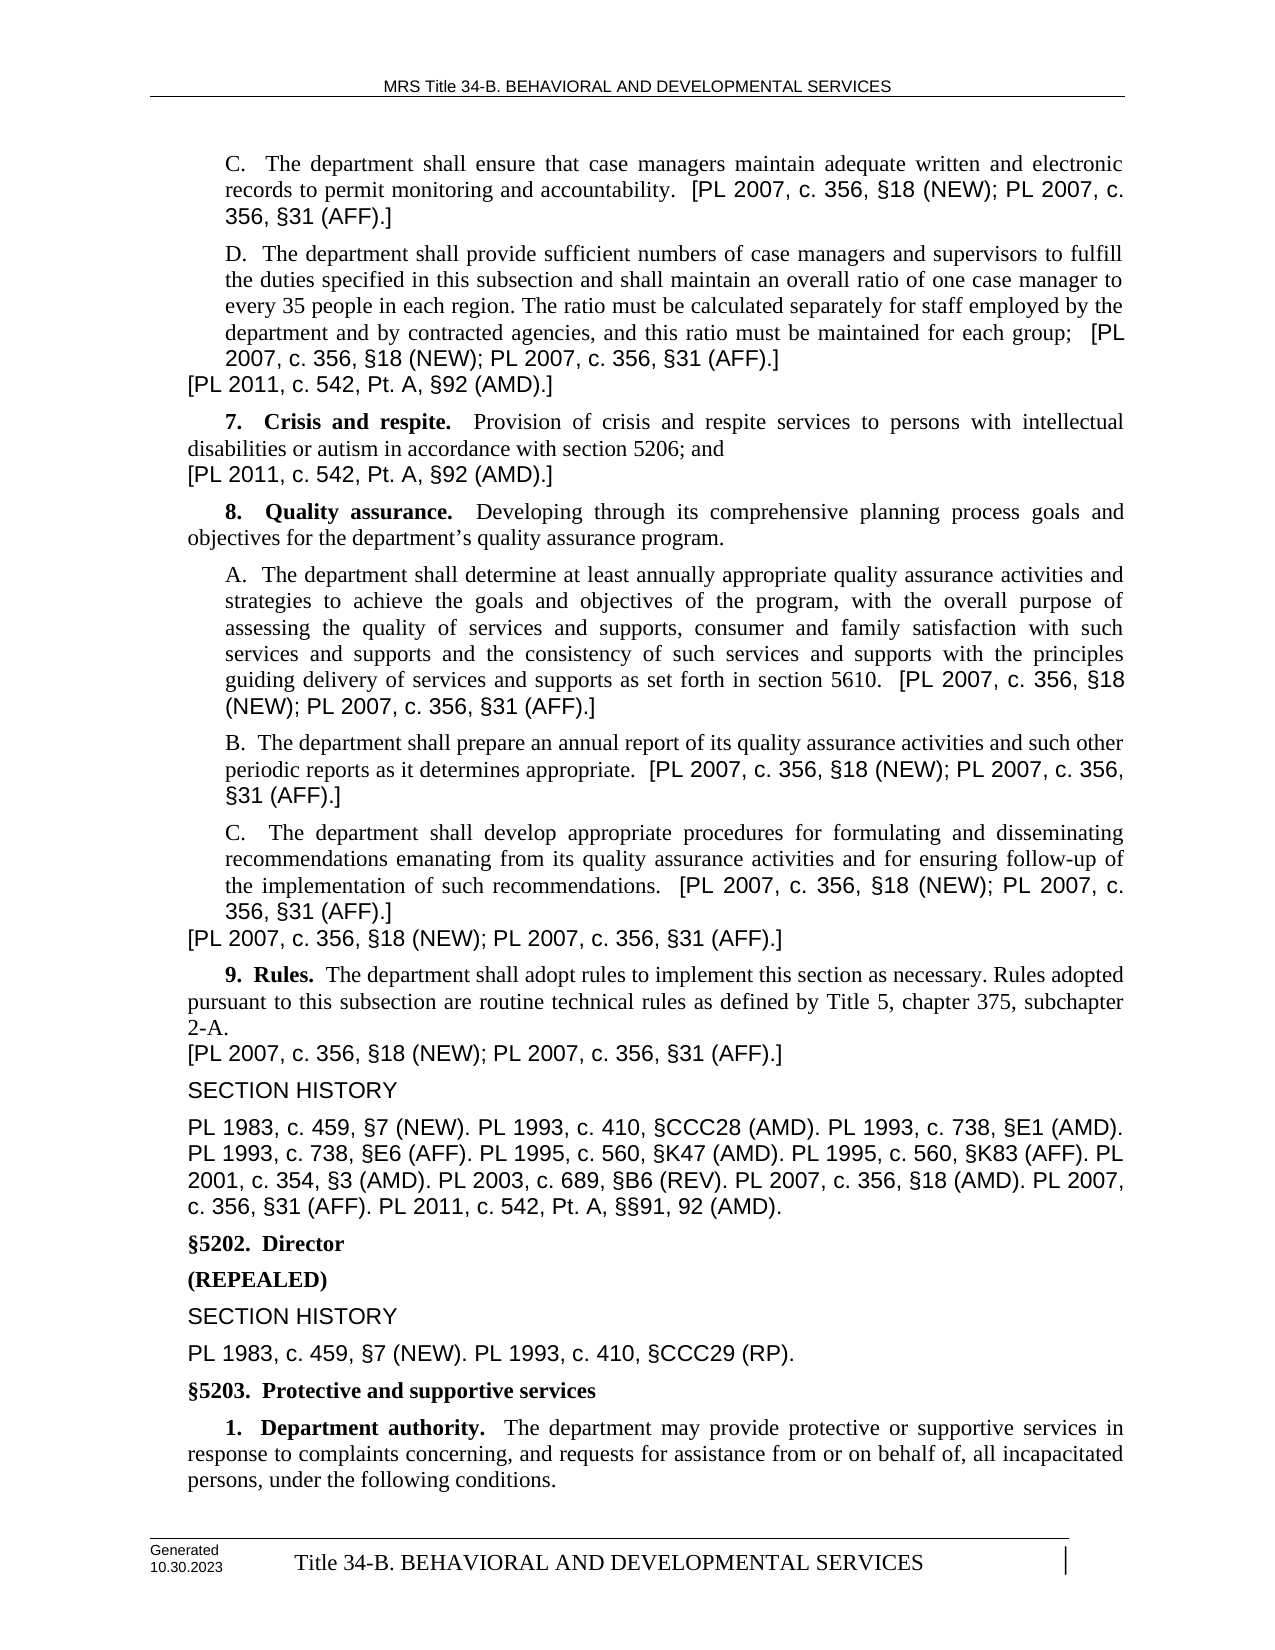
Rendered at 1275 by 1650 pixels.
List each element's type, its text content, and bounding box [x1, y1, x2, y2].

text 9. Rules. The department shall adopt rules to implement this section as necessary. Rules adopted pursuant to this subsection are routine technical rules as defined by Title 5, chapter 375, subchapter 2‑A. [187, 961, 1125, 1040]
text 7. Crisis and respite. Provision of crisis and respite services to persons with intellectual disabilities or autism in accordance with section 5206; and [187, 408, 1125, 461]
text §5203. Protective and supportive services [187, 1377, 1125, 1403]
text (REPEALED) [187, 1267, 1125, 1293]
text C. The department shall develop appropriate procedures for formulating and disseminating recommendations emanating from its quality assurance activities and for ensuring follow-up of the implementation of such recommendations. [PL 2007, c. 356, §18 (NEW); PL 2007, c. 356, §31 (AFF).] [225, 819, 1125, 924]
text PL 1983, c. 459, §7 (NEW). PL 1993, c. 410, §CCC29 (RP). [187, 1340, 1125, 1366]
text [PL 2011, c. 542, Pt. A, §92 (AMD).] [187, 461, 1125, 487]
text SECTION HISTORY [187, 1303, 1125, 1330]
text §5202. Director [187, 1230, 1125, 1256]
text 1. Department authority. The department may provide protective or supportive services in response to complaints concerning, and requests for assistance from or on behalf of, all incapacitated persons, under the following conditions. [187, 1414, 1125, 1493]
text PL 1983, c. 459, §7 (NEW). PL 1993, c. 410, §CCC28 (AMD). PL 1993, c. 738, §E1 (AMD). PL 1993, c. 738, §E6 (AFF). PL 1995, c. 560, §K47 (AMD). PL 1995, c. 560, §K83 (AFF). PL 2001, c. 354, §3 (AMD). PL 2003, c. 689, §B6 (REV). PL 2007, c. 356, §18 (AMD). PL 2007, c. 356, §31 (AFF). PL 2011, c. 542, Pt. A, §§91, 92 (AMD). [187, 1114, 1125, 1219]
text D. The department shall provide sufficient numbers of case managers and supervisors to fulfill the duties specified in this subsection and shall maintain an overall ratio of one case manager to every 35 people in each region. The ratio must be calculated separately for staff employed by the department and by contracted agencies, and this ratio must be maintained for each group; [PL 2007, c. 356, §18 (NEW); PL 2007, c. 356, §31 (AFF).] [225, 239, 1125, 371]
text B. The department shall prepare an annual report of its quality assurance activities and such other periodic reports as it determines appropriate. [PL 2007, c. 356, §18 (NEW); PL 2007, c. 356, §31 (AFF).] [225, 729, 1125, 809]
text A. The department shall determine at least annually appropriate quality assurance activities and strategies to achieve the goals and objectives of the program, with the overall purpose of assessing the quality of services and supports, consumer and family satisfaction with such services and supports and the consistency of such services and supports with the principles guiding delivery of services and supports as set forth in section 5610. [PL 2007, c. 356, §18 (NEW); PL 2007, c. 356, §31 (AFF).] [225, 561, 1125, 719]
text [PL 2007, c. 356, §18 (NEW); PL 2007, c. 356, §31 (AFF).] [187, 1040, 1125, 1067]
text SECTION HISTORY [187, 1077, 1125, 1103]
text [PL 2011, c. 542, Pt. A, §92 (AMD).] [187, 371, 1125, 398]
text 8. Quality assurance. Developing through its comprehensive planning process goals and objectives for the department’s quality assurance program. [187, 498, 1125, 550]
text [PL 2007, c. 356, §18 (NEW); PL 2007, c. 356, §31 (AFF).] [187, 924, 1125, 951]
text C. The department shall ensure that case managers maintain adequate written and electronic records to permit monitoring and accountability. [PL 2007, c. 356, §18 (NEW); PL 2007, c. 356, §31 (AFF).] [225, 150, 1125, 229]
